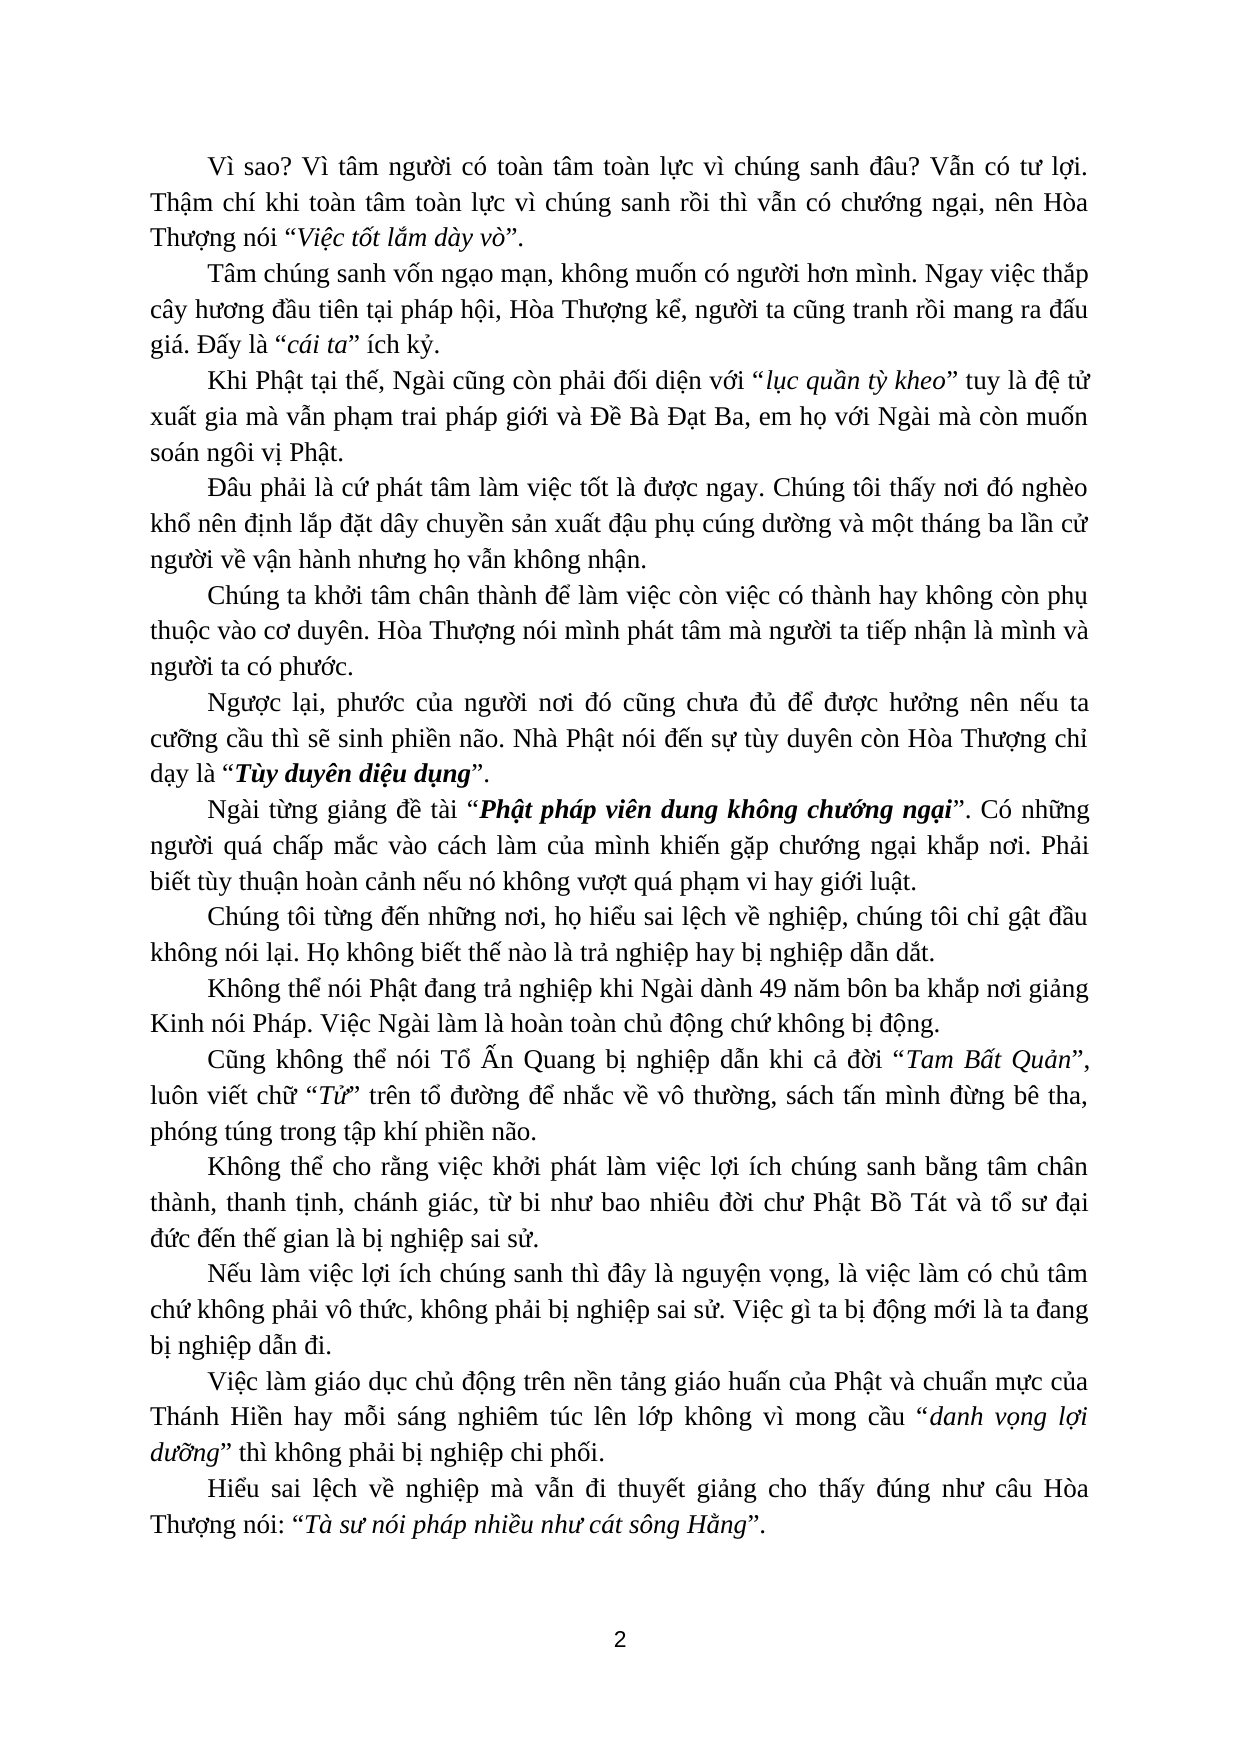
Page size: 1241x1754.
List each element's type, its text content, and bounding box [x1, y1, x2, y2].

text Nếu làm việc lợi ích chúng sanh thì đây là nguyện vọng, là việc làm có chủ tâm chứ không phải vô thức, không phải bị nghiệp sai sử. Việc gì ta bị động mới là ta đang bị nghiệp dẫn đi. [150, 1258, 1090, 1360]
text Cũng không thể nói Tổ Ấn Quang bị nghiệp dẫn khi cả đời “Tam Bất Quản”, luôn viết chữ “Tử” trên tổ đường để nhắc về vô thường, sách tấn mình đừng bê tha, phóng túng trong tập khí phiền não. [150, 1043, 1090, 1146]
text Chúng ta khởi tâm chân thành để làm việc còn việc có thành hay không còn phụ thuộc vào cơ duyên. Hòa Thượng nói mình phát tâm mà người ta tiếp nhận là mình và người ta có phước. [150, 579, 1090, 681]
text Việc làm giáo dục chủ động trên nền tảng giáo huấn của Phật và chuẩn mực của Thánh Hiền hay mỗi sáng nghiêm túc lên lớp không vì mong cầu “danh vọng lợi dưỡng” thì không phải bị nghiệp chi phối. [150, 1365, 1090, 1467]
text Ngài từng giảng đề tài “Phật pháp viên dung không chướng ngại”. Có những người quá chấp mắc vào cách làm của mình khiến gặp chướng ngại khắp nơi. Phải biết tùy thuận hoàn cảnh nếu nó không vượt quá phạm vi hay giới luật. [150, 793, 1090, 896]
text Hiểu sai lệch về nghiệp mà vẫn đi thuyết giảng cho thấy đúng như câu Hòa Thượng nói: “Tà sư nói pháp nhiều như cát sông Hằng”. [150, 1472, 1090, 1539]
text Ngược lại, phước của người nơi đó cũng chưa đủ để được hưởng nên nếu ta cưỡng cầu thì sẽ sinh phiền não. Nhà Phật nói đến sự tùy duyên còn Hòa Thượng chỉ dạy là “Tùy duyên diệu dụng”. [150, 686, 1090, 788]
text Vì sao? Vì tâm người có toàn tâm toàn lực vì chúng sanh đâu? Vẫn có tư lợi. Thậm chí khi toàn tâm toàn lực vì chúng sanh rồi thì vẫn có chướng ngại, nên Hòa Thượng nói “Việc tốt lắm dày vò”. [150, 150, 1090, 253]
text Đâu phải là cứ phát tâm làm việc tốt là được ngay. Chúng tôi thấy nơi đó nghèo khổ nên định lắp đặt dây chuyền sản xuất đậu phụ cúng dường và một tháng ba lần cử người về vận hành nhưng họ vẫn không nhận. [150, 472, 1090, 574]
text Khi Phật tại thế, Ngài cũng còn phải đối diện với “lục quần tỳ kheo” tuy là đệ tử xuất gia mà vẫn phạm trai pháp giới và Đề Bà Đạt Ba, em họ với Ngài mà còn muốn soán ngôi vị Phật. [150, 364, 1090, 467]
text Không thể cho rằng việc khởi phát làm việc lợi ích chúng sanh bằng tâm chân thành, thanh tịnh, chánh giác, từ bi như bao nhiêu đời chư Phật Bồ Tát và tổ sư đại đức đến thế gian là bị nghiệp sai sử. [150, 1150, 1090, 1253]
text Tâm chúng sanh vốn ngạo mạn, không muốn có người hơn mình. Ngay việc thắp cây hương đầu tiên tại pháp hội, Hòa Thượng kể, người ta cũng tranh rồi mang ra đấu giá. Đấy là “cái ta” ích kỷ. [150, 257, 1090, 360]
text Chúng tôi từng đến những nơi, họ hiểu sai lệch về nghiệp, chúng tôi chỉ gật đầu không nói lại. Họ không biết thế nào là trả nghiệp hay bị nghiệp dẫn dắt. [150, 900, 1090, 967]
text Không thể nói Phật đang trả nghiệp khi Ngài dành 49 năm bôn ba khắp nơi giảng Kinh nói Pháp. Việc Ngài làm là hoàn toàn chủ động chứ không bị động. [150, 972, 1090, 1039]
